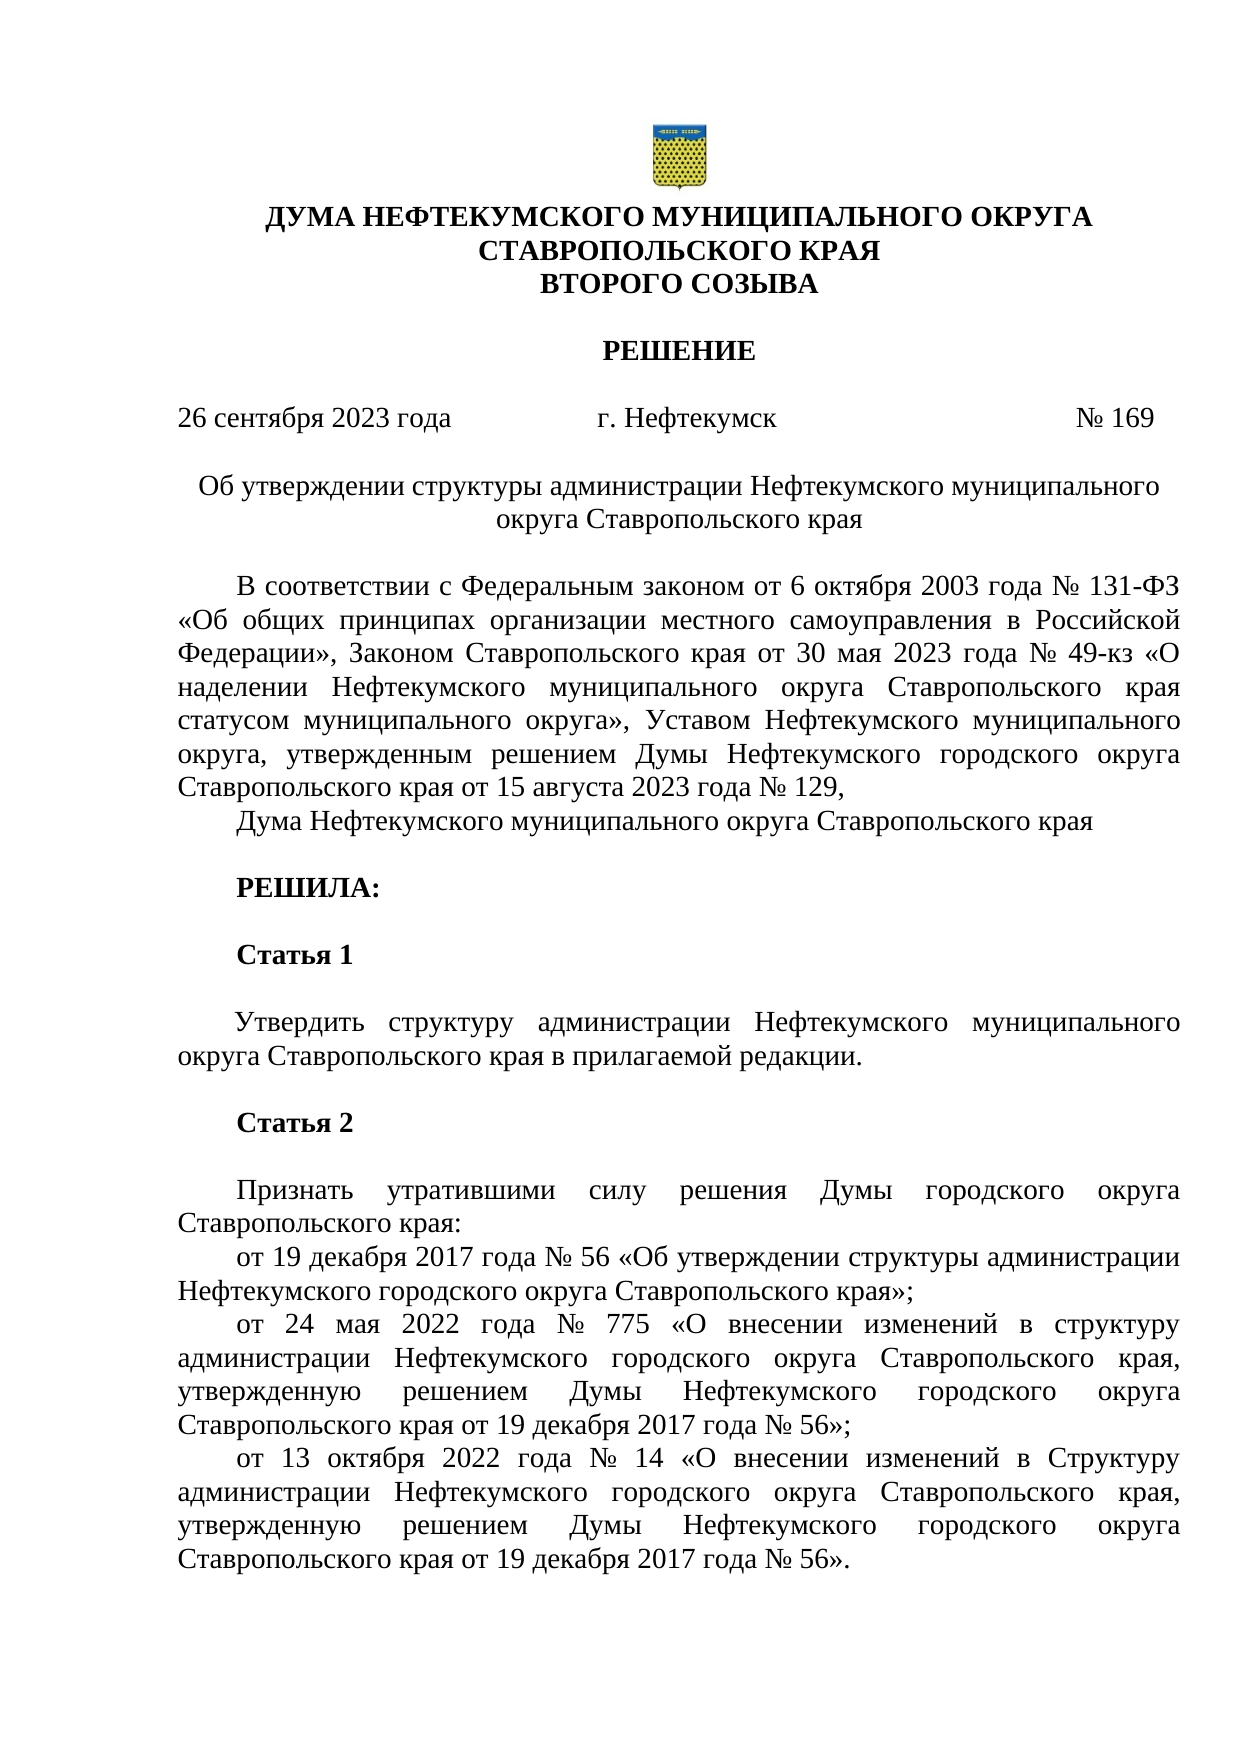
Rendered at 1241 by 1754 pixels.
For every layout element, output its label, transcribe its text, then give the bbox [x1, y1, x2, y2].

text В соответствии с Федеральным законом от 6 октября 2003 года № 131-ФЗ «Об общих принципах организации местного самоуправления в Российской Федерации», Законом Ставропольского края от 30 мая 2023 года № 49-кз «О наделении Нефтекумского муниципального округа Ставропольского края статусом муниципального округа», Уставом Нефтекумского муниципального округа, утвержденным решением Думы Нефтекумского городского округа Ставропольского края от 15 августа 2023 года № 129, [177, 568, 1181, 803]
text Статья 1 [177, 937, 1181, 971]
text от 13 октября 2022 года № 14 «О внесении изменений в Структуру администрации Нефтекумского городского округа Ставропольского края, утвержденную решением Думы Нефтекумского городского округа Ставропольского края от 19 декабря 2017 года № 56». [177, 1440, 1181, 1574]
text РЕШИЛА: [177, 870, 1181, 904]
text Признать утратившими силу решения Думы городского округа Ставропольского края: [177, 1172, 1181, 1239]
text ДУМА НЕФТЕКУМСКОГО МУНИЦИПАЛЬНОГО ОКРУГА СТАВРОПОЛЬСКОГО КРАЯ [177, 199, 1181, 266]
text Утвердить структуру администрации Нефтекумского муниципального округа Ставропольского края в прилагаемой редакции. [177, 1004, 1181, 1071]
text от 19 декабря 2017 года № 56 «Об утверждении структуры администрации Нефтекумского городского округа Ставропольского края»; [177, 1239, 1181, 1306]
text Дума Нефтекумского муниципального округа Ставропольского края [177, 803, 1181, 837]
text от 24 мая 2022 года № 775 «О внесении изменений в структуру администрации Нефтекумского городского округа Ставропольского края, утвержденную решением Думы Нефтекумского городского округа Ставропольского края от 19 декабря 2017 года № 56»; [177, 1306, 1181, 1440]
text 26 сентября 2023 года г. Нефтекумск № 169 [177, 401, 1181, 434]
text Статья 2 [177, 1105, 1181, 1138]
text ВТОРОГО СОЗЫВА [177, 266, 1181, 300]
text Об утверждении структуры администрации Нефтекумского муниципального округа Ставропольского края [177, 468, 1181, 535]
text РЕШЕНИЕ [177, 333, 1181, 367]
picture [643, 118, 715, 200]
